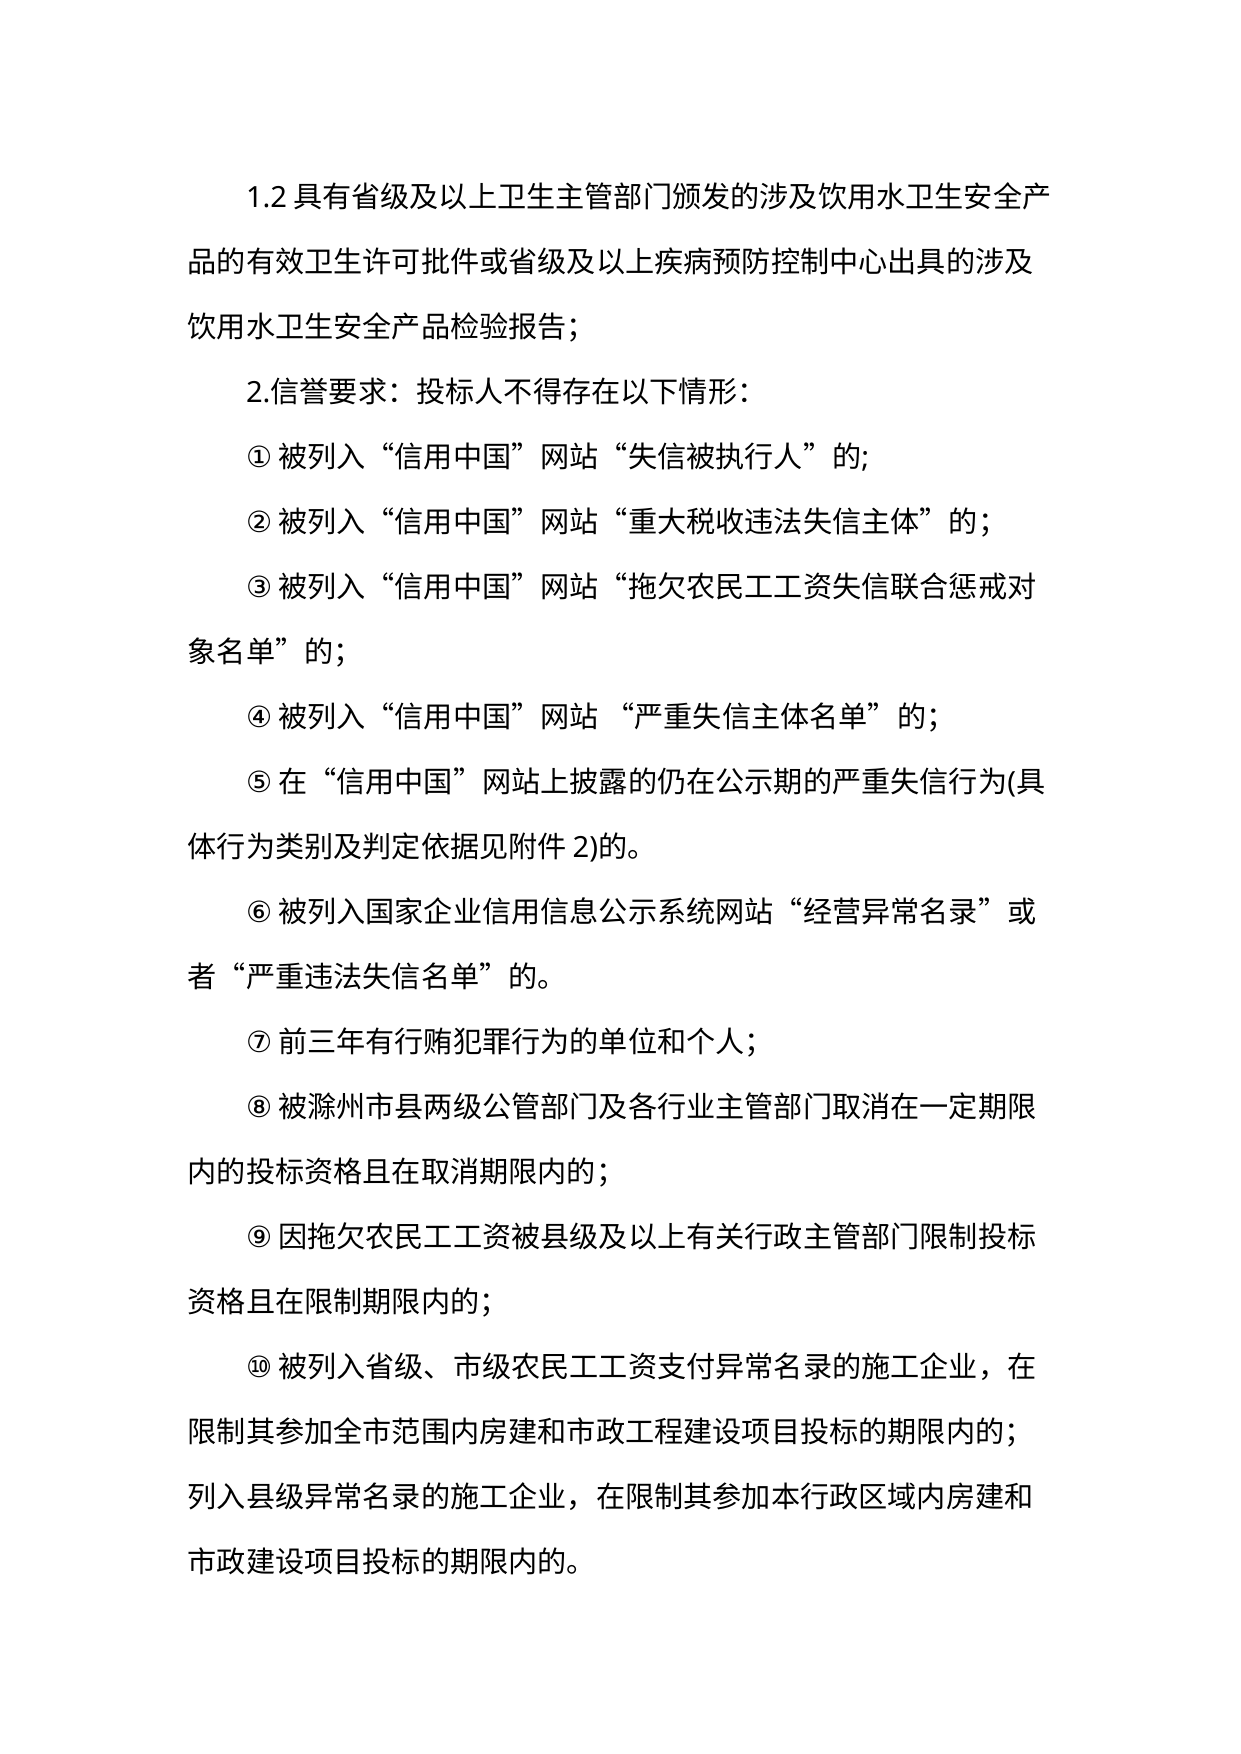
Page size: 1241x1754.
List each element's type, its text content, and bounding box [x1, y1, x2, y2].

text ⑥被列入国家企业信用信息公示系统网站“经营异常名录”或者“严重违法失信名单”的。 [187, 877, 1053, 1007]
text 2.信誉要求：投标人不得存在以下情形： [187, 357, 1053, 422]
text ③被列入“信用中国”网站“拖欠农民工工资失信联合惩戒对象名单”的； [187, 552, 1053, 682]
text ⑨因拖欠农民工工资被县级及以上有关行政主管部门限制投标资格且在限制期限内的； [187, 1202, 1053, 1332]
text ④被列入“信用中国”网站 “严重失信主体名单”的； [187, 682, 1053, 747]
text ②被列入“信用中国”网站“重大税收违法失信主体”的； [187, 487, 1053, 552]
text 1.2具有省级及以上卫生主管部门颁发的涉及饮用水卫生安全产品的有效卫生许可批件或省级及以上疾病预防控制中心出具的涉及饮用水卫生安全产品检验报告； [187, 162, 1053, 357]
text ⑤在“信用中国”网站上披露的仍在公示期的严重失信行为(具体行为类别及判定依据见附件2)的。 [187, 747, 1053, 877]
text ⑦前三年有行贿犯罪行为的单位和个人； [187, 1007, 1053, 1072]
text ⑩被列入省级、市级农民工工资支付异常名录的施工企业，在限制其参加全市范围内房建和市政工程建设项目投标的期限内的；列入县级异常名录的施工企业，在限制其参加本行政区域内房建和市政建设项目投标的期限内的。 [187, 1332, 1053, 1592]
text ⑧被滁州市县两级公管部门及各行业主管部门取消在一定期限内的投标资格且在取消期限内的； [187, 1072, 1053, 1202]
text ①被列入“信用中国”网站“失信被执行人”的; [187, 422, 1053, 487]
